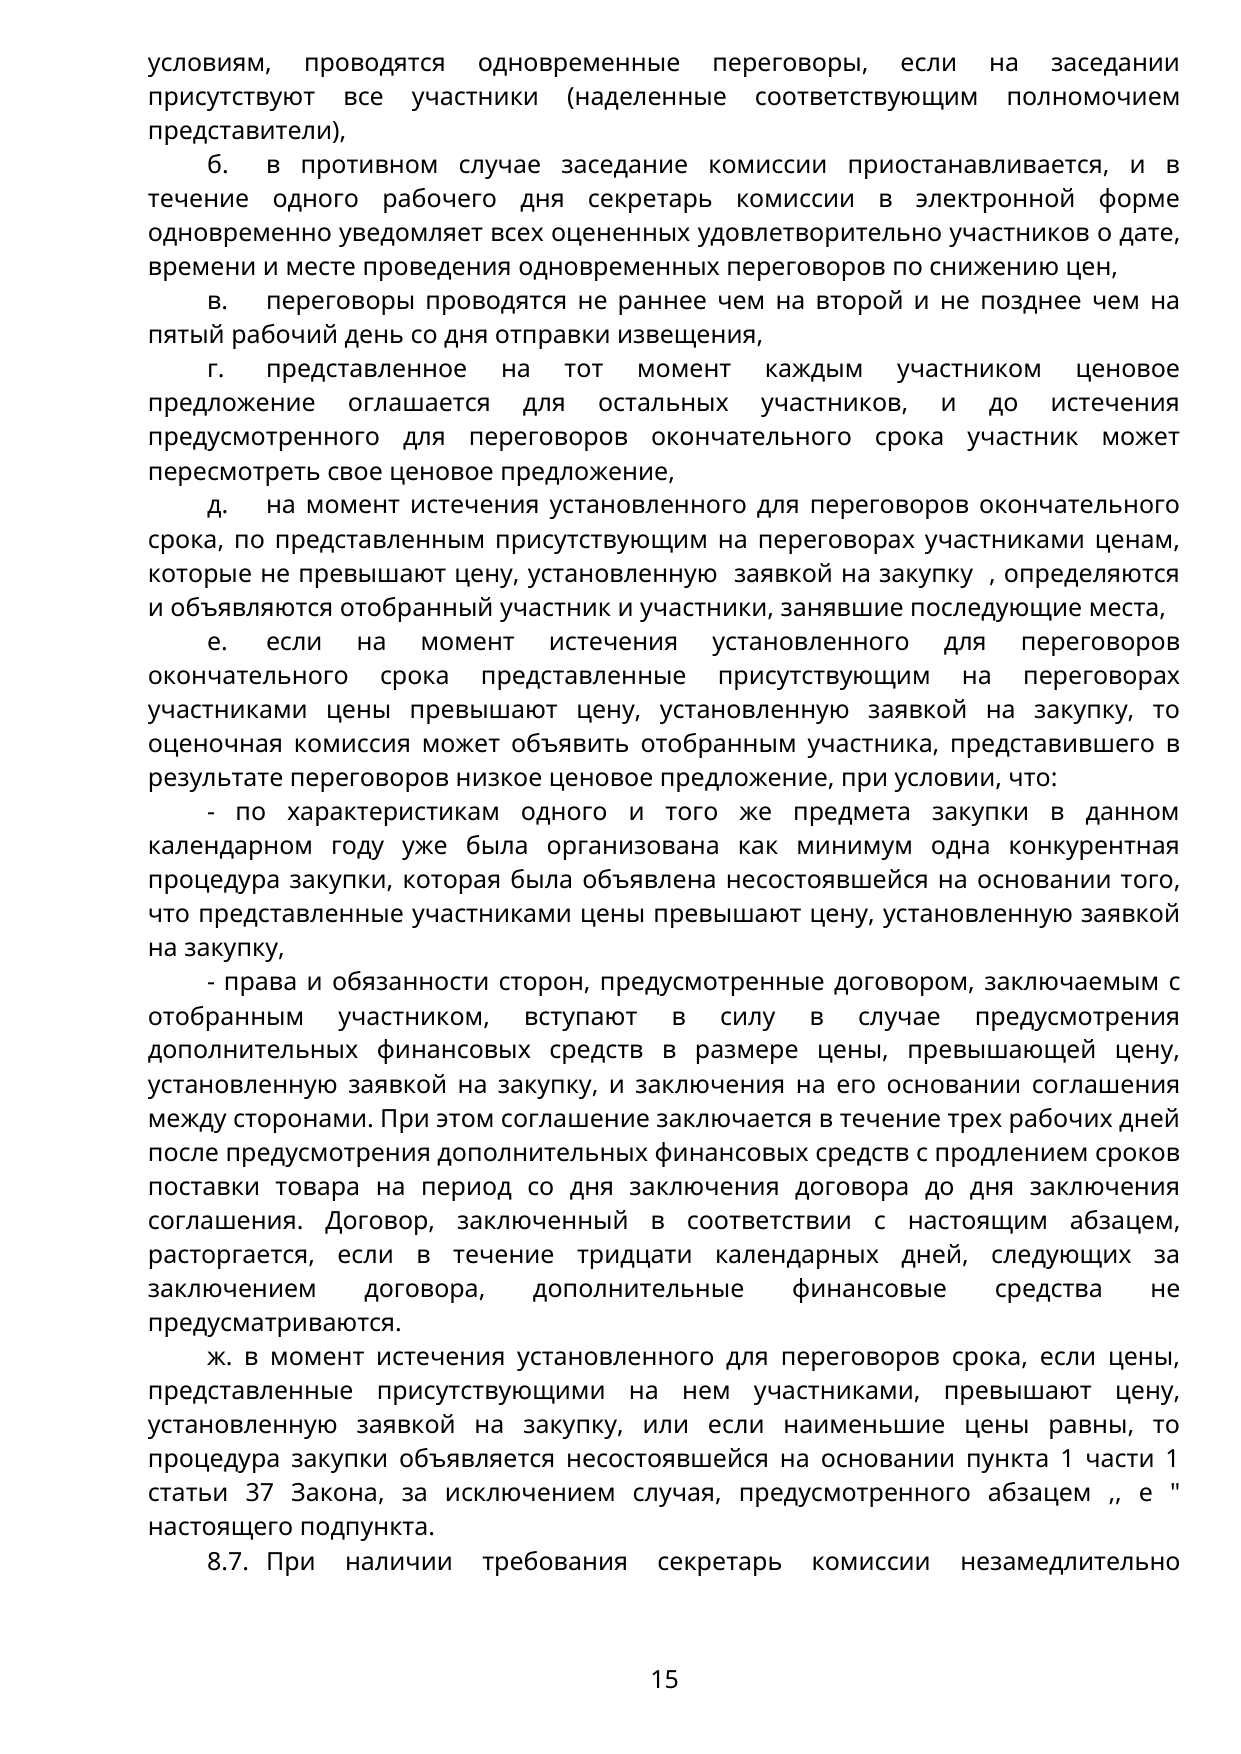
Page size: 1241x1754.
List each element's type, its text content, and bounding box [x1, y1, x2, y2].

text ж. в момент истечения установленного для переговоров срока, если цены, представленные присутствующими на нем участниками, превышают цену, установленную заявкой на закупку, или если наименьшие цены равны, то процедура закупки объявляется несостоявшейся на основании пункта 1 части 1 статьи 37 Закона, за исключением случая, предусмотренного абзацем ,, е " настоящего подпункта. [148, 1339, 1181, 1543]
text б. в противном случае заседание комиссии приостанавливается, и в течение одного рабочего дня секретарь комиссии в электронной форме одновременно уведомляет всех оцененных удовлетворительно участников о дате, времени и месте проведения одновременных переговоров по снижению цен, [148, 147, 1181, 283]
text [148, 1543, 1181, 1577]
text - права и обязанности сторон, предусмотренные договором, заключаемым с отобранным участником, вступают в силу в случае предусмотрения дополнительных финансовых средств в размере цены, превышающей цену, установленную заявкой на закупку, и заключения на его основании соглашения между сторонами. При этом соглашение заключается в течение трех рабочих дней после предусмотрения дополнительных финансовых средств с продлением сроков поставки товара на период со дня заключения договора до дня заключения соглашения. Договор, заключенный в соответствии с настоящим абзацем, расторгается, если в течение тридцати календарных дней, следующих за заключением договора, дополнительные финансовые средства не предусматриваются. [148, 964, 1181, 1339]
text д. на момент истечения установленного для переговоров окончательного срока, по представленным присутствующим на переговорах участниками ценам, которые не превышают цену, установленную заявкой на закупку , определяются и объявляются отобранный участник и участники, занявшие последующие места, [148, 487, 1181, 623]
text е. если на момент истечения установленного для переговоров окончательного срока представленные присутствующим на переговорах участниками цены превышают цену, установленную заявкой на закупку, то оценочная комиссия может объявить отобранным участника, представившего в результате переговоров низкое ценовое предложение, при условии, что: [148, 623, 1181, 794]
text в. переговоры проводятся не раннее чем на второй и не позднее чем на пятый рабочий день со дня отправки извещения, [148, 283, 1181, 351]
text - по характеристикам одного и того же предмета закупки в данном календарном году уже была организована как минимум одна конкурентная процедура закупки, которая была объявлена несостоявшейся на основании того, что представленные участниками цены превышают цену, установленную заявкой на закупку, [148, 794, 1181, 964]
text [148, 44, 1181, 147]
text г. представленное на тот момент каждым участником ценовое предложение оглашается для остальных участников, и до истечения предусмотренного для переговоров окончательного срока участник может пересмотреть свое ценовое предложение, [148, 351, 1181, 487]
